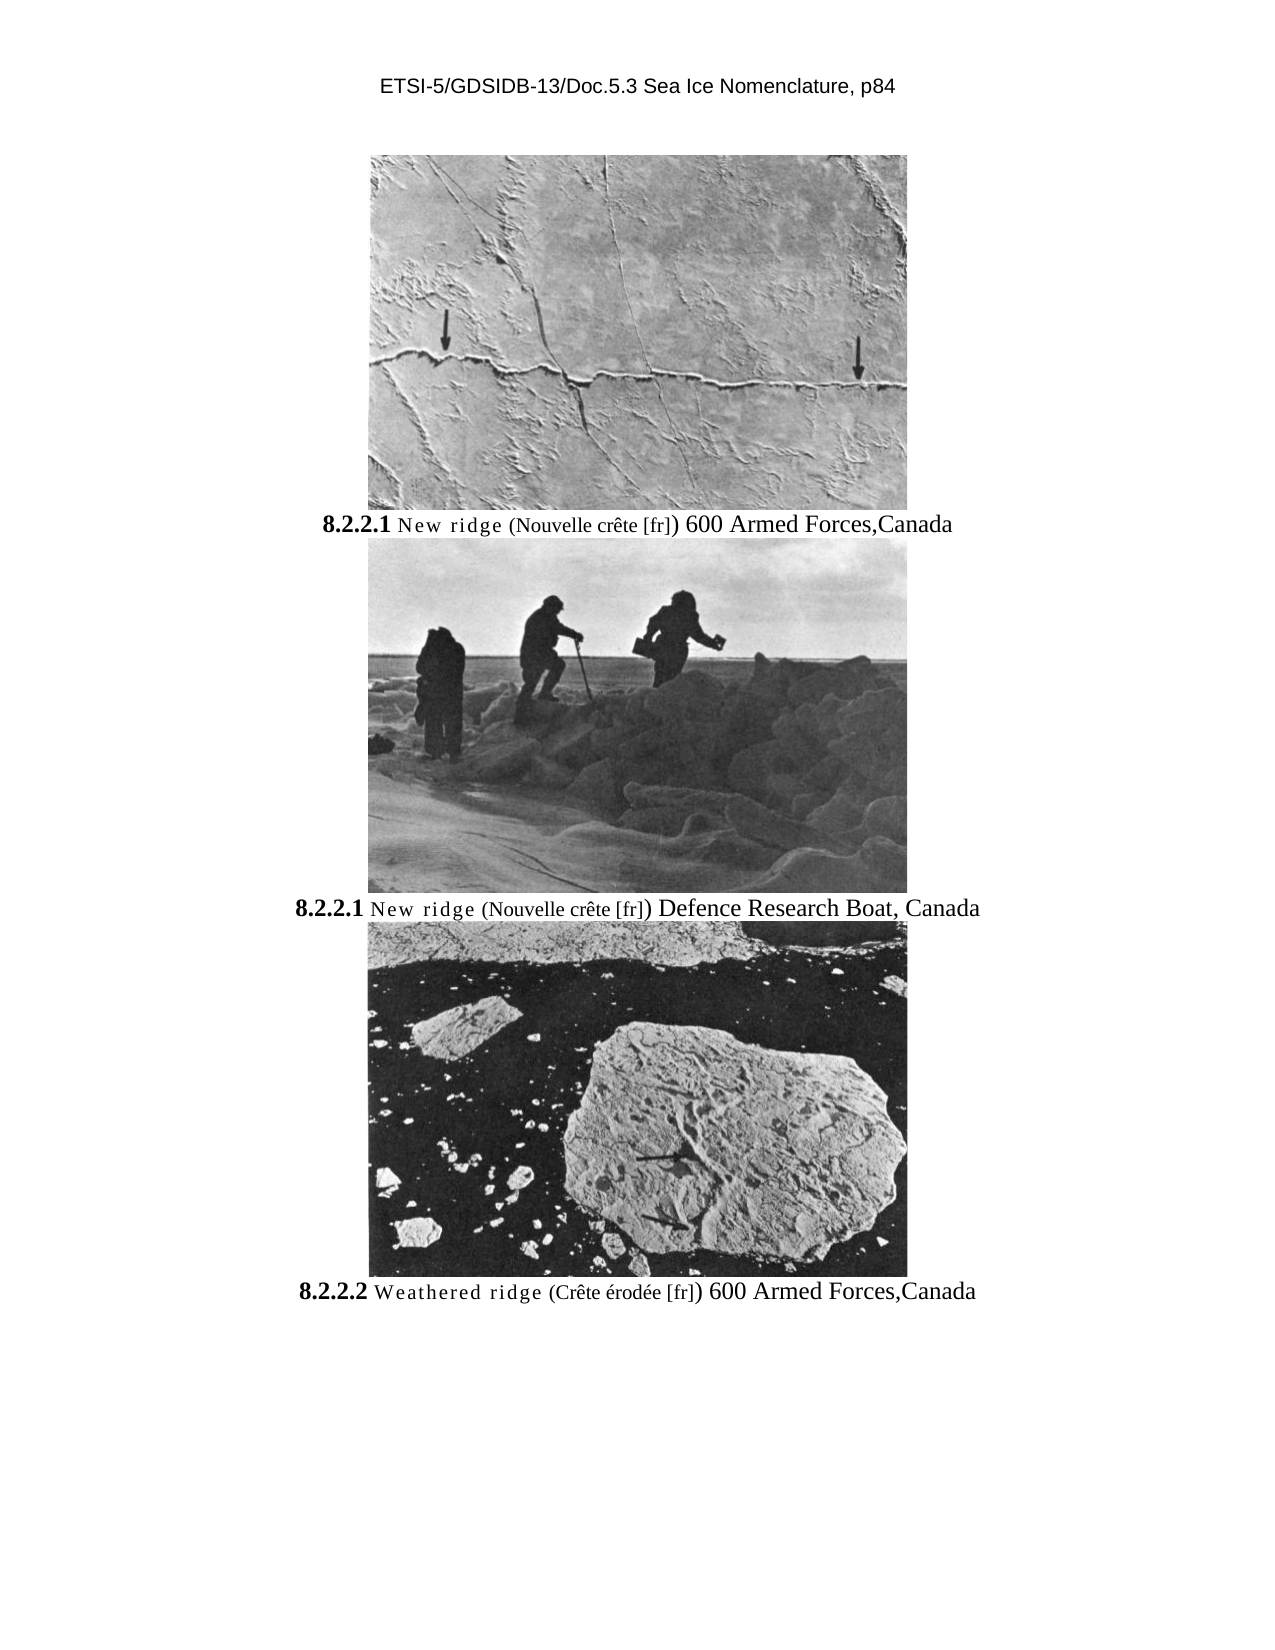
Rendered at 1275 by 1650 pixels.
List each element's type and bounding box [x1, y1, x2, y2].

picture [367, 921, 908, 1277]
picture [368, 155, 908, 510]
picture [368, 538, 908, 893]
text [150, 155, 1125, 1305]
